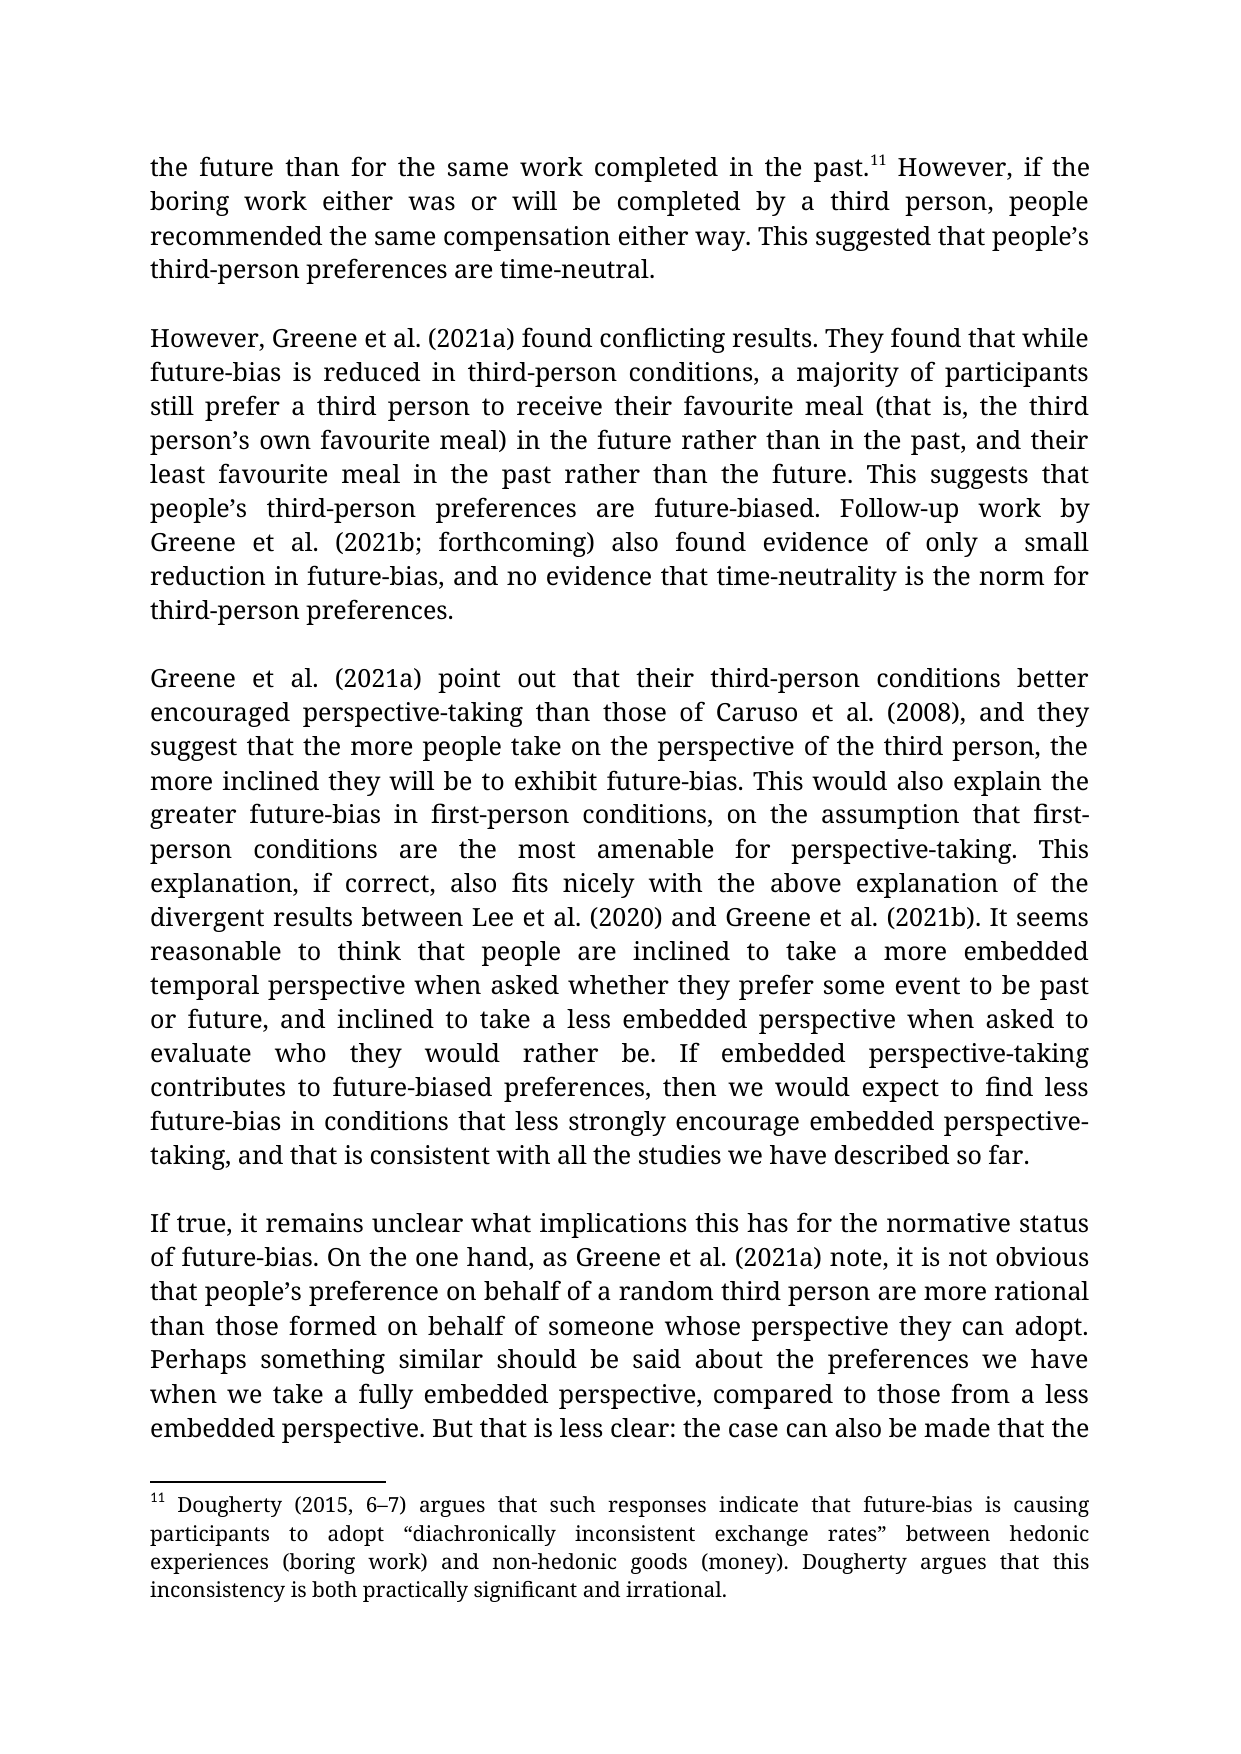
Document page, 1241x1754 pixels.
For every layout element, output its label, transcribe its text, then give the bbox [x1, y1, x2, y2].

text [150, 150, 1090, 286]
text However, Greene et al. (2021a) found conflicting results. They found that while future-bias is reduced in third-person conditions, a majority of participants still prefer a third person to receive their favourite meal (that is, the third person’s own favourite meal) in the future rather than in the past, and their least favourite meal in the past rather than the future. This suggests that people’s third-person preferences are future-biased. Follow-up work by Greene et al. (2021b; forthcoming) also found evidence of only a small reduction in future-bias, and no evidence that time-neutrality is the norm for third-person preferences. [150, 320, 1090, 627]
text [150, 1206, 1090, 1444]
text Greene et al. (2021a) point out that their third-person conditions better encouraged perspective-taking than those of Caruso et al. (2008), and they suggest that the more people take on the perspective of the third person, the more inclined they will be to exhibit future-bias. This would also explain the greater future-bias in first-person conditions, on the assumption that first-person conditions are the most amenable for perspective-taking. This explanation, if correct, also fits nicely with the above explanation of the divergent results between Lee et al. (2020) and Greene et al. (2021b). It seems reasonable to think that people are inclined to take a more embedded temporal perspective when asked whether they prefer some event to be past or future, and inclined to take a less embedded perspective when asked to evaluate who they would rather be. If embedded perspective-taking contributes to future-biased preferences, then we would expect to find less future-bias in conditions that less strongly encourage embedded perspective-taking, and that is consistent with all the studies we have described so far. [150, 661, 1090, 1172]
